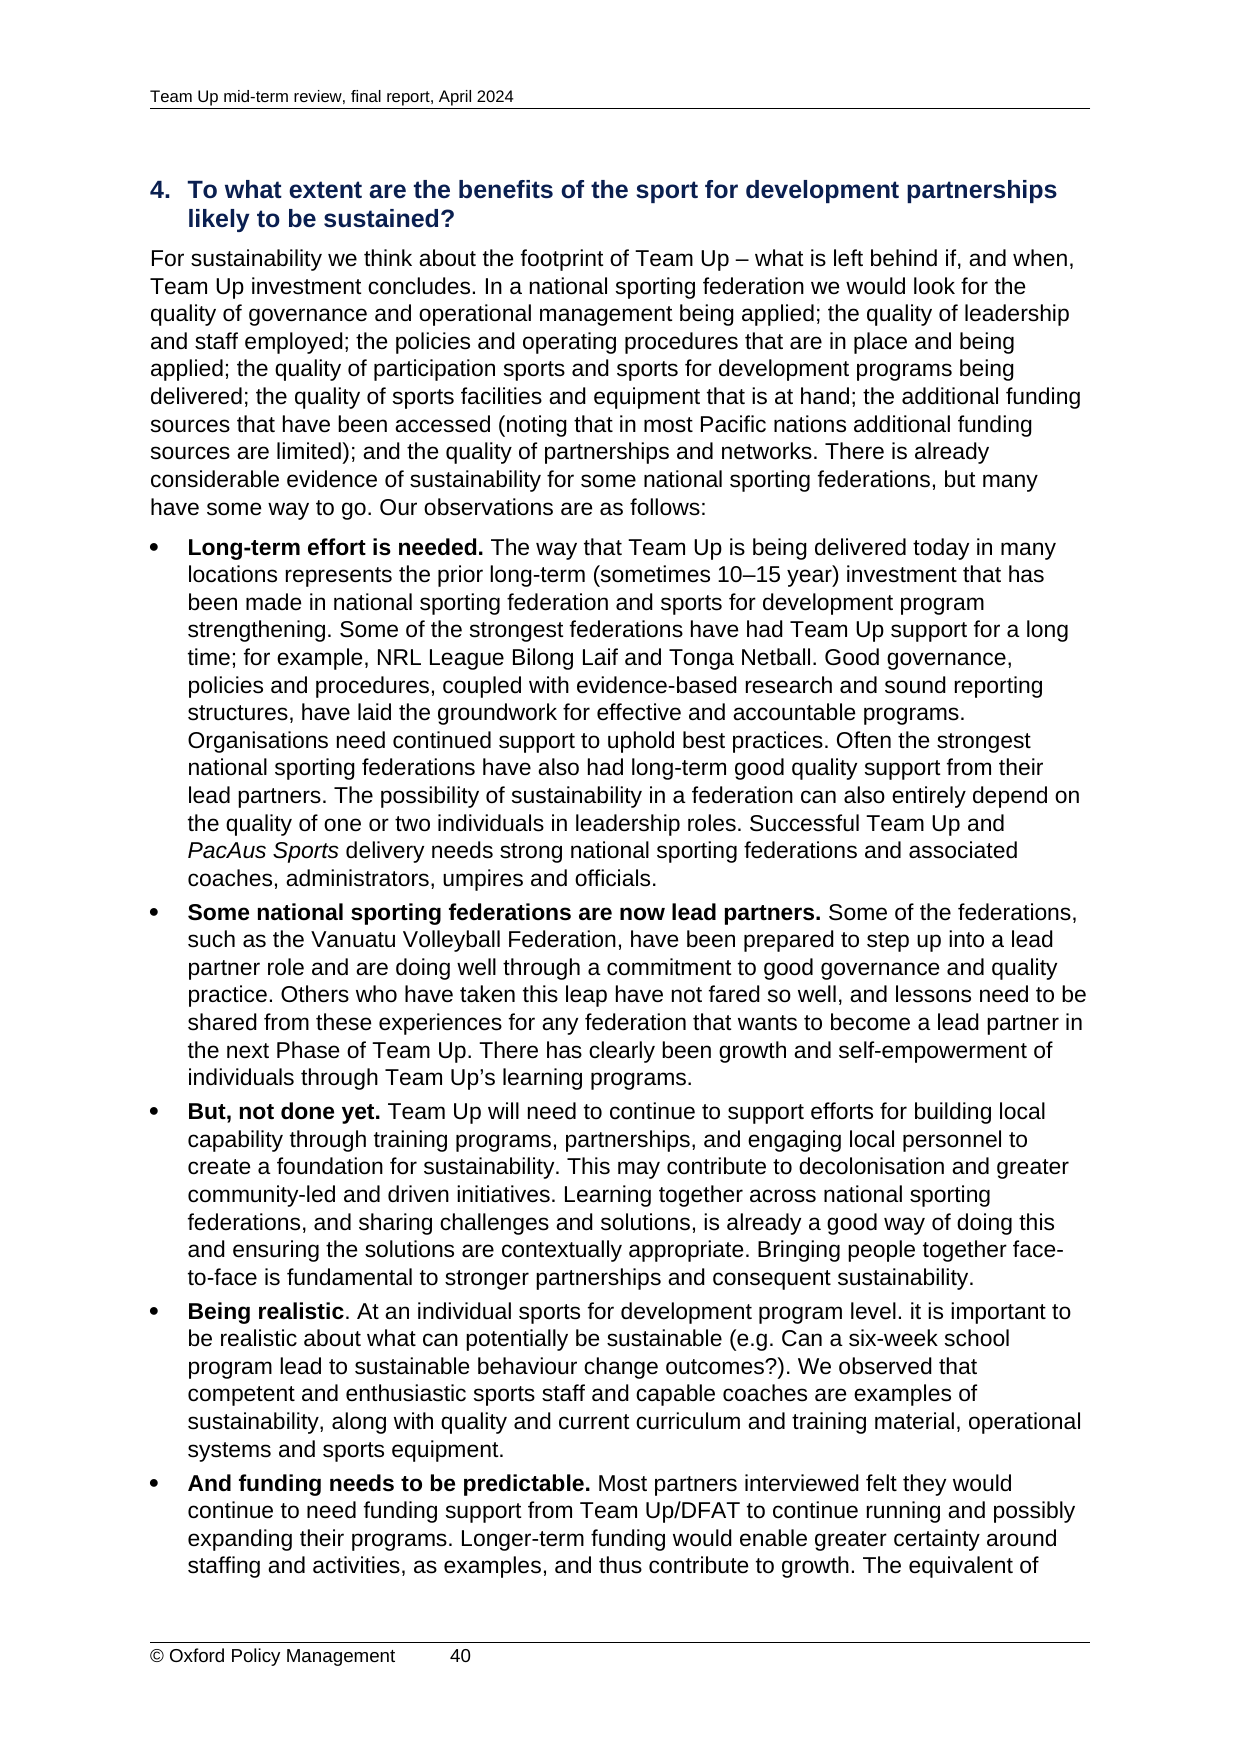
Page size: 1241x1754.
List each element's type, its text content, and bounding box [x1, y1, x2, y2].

text Being realistic. At an individual sports for development program level. it is important to be realistic about what can potentially be sustainable (e.g. Can a six-week school program lead to sustainable behaviour change outcomes?). We observed that competent and enthusiastic sports staff and capable coaches are examples of sustainability, along with quality and current curriculum and training material, operational systems and sports equipment. [150, 1298, 1090, 1462]
text For sustainability we think about the footprint of Team Up – what is left behind if, and when, Team Up investment concludes. In a national sporting federation we would look for the quality of governance and operational management being applied; the quality of leadership and staff employed; the policies and operating procedures that are in place and being applied; the quality of participation sports and sports for development programs being delivered; the quality of sports facilities and equipment that is at hand; the additional funding sources that have been accessed (noting that in most Pacific nations additional funding sources are limited); and the quality of partnerships and networks. There is already considerable evidence of sustainability for some national sporting federations, but many have some way to go. Our observations are as follows: [150, 245, 1090, 520]
text Long-term effort is needed. The way that Team Up is being delivered today in many locations represents the prior long-term (sometimes 10–15 year) investment that has been made in national sporting federation and sports for development program strengthening. Some of the strongest federations have had Team Up support for a long time; for example, NRL League Bilong Laif and Tonga Netball. Good governance, policies and procedures, coupled with evidence-based research and sound reporting structures, have laid the groundwork for effective and accountable programs. Organisations need continued support to uphold best practices. Often the strongest national sporting federations have also had long-term good quality support from their lead partners. The possibility of sustainability in a federation can also entirely depend on the quality of one or two individuals in leadership roles. Successful Team Up and PacAus Sports delivery needs strong national sporting federations and associated coaches, administrators, umpires and officials. [150, 533, 1090, 891]
text But, not done yet. Team Up will need to continue to support efforts for building local capability through training programs, partnerships, and engaging local personnel to create a foundation for sustainability. This may contribute to decolonisation and greater community-led and driven initiatives. Learning together across national sporting federations, and sharing challenges and solutions, is already a good way of doing this and ensuring the solutions are contextually appropriate. Bringing people together face-to-face is fundamental to stronger partnerships and consequent sustainability. [150, 1098, 1090, 1290]
text Some national sporting federations are now lead partners. Some of the federations, such as the Vanuatu Volleyball Federation, have been prepared to step up into a lead partner role and are doing well through a commitment to good governance and quality practice. Others who have taken this leap have not fared so well, and lessons need to be shared from these experiences for any federation that wants to become a lead partner in the next Phase of Team Up. There has clearly been growth and self-empowerment of individuals through Team Up’s learning programs. [150, 899, 1090, 1091]
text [150, 1469, 1090, 1579]
subtitle To what extent are the benefits of the sport for development partnerships likely to be sustained? [150, 175, 1090, 232]
